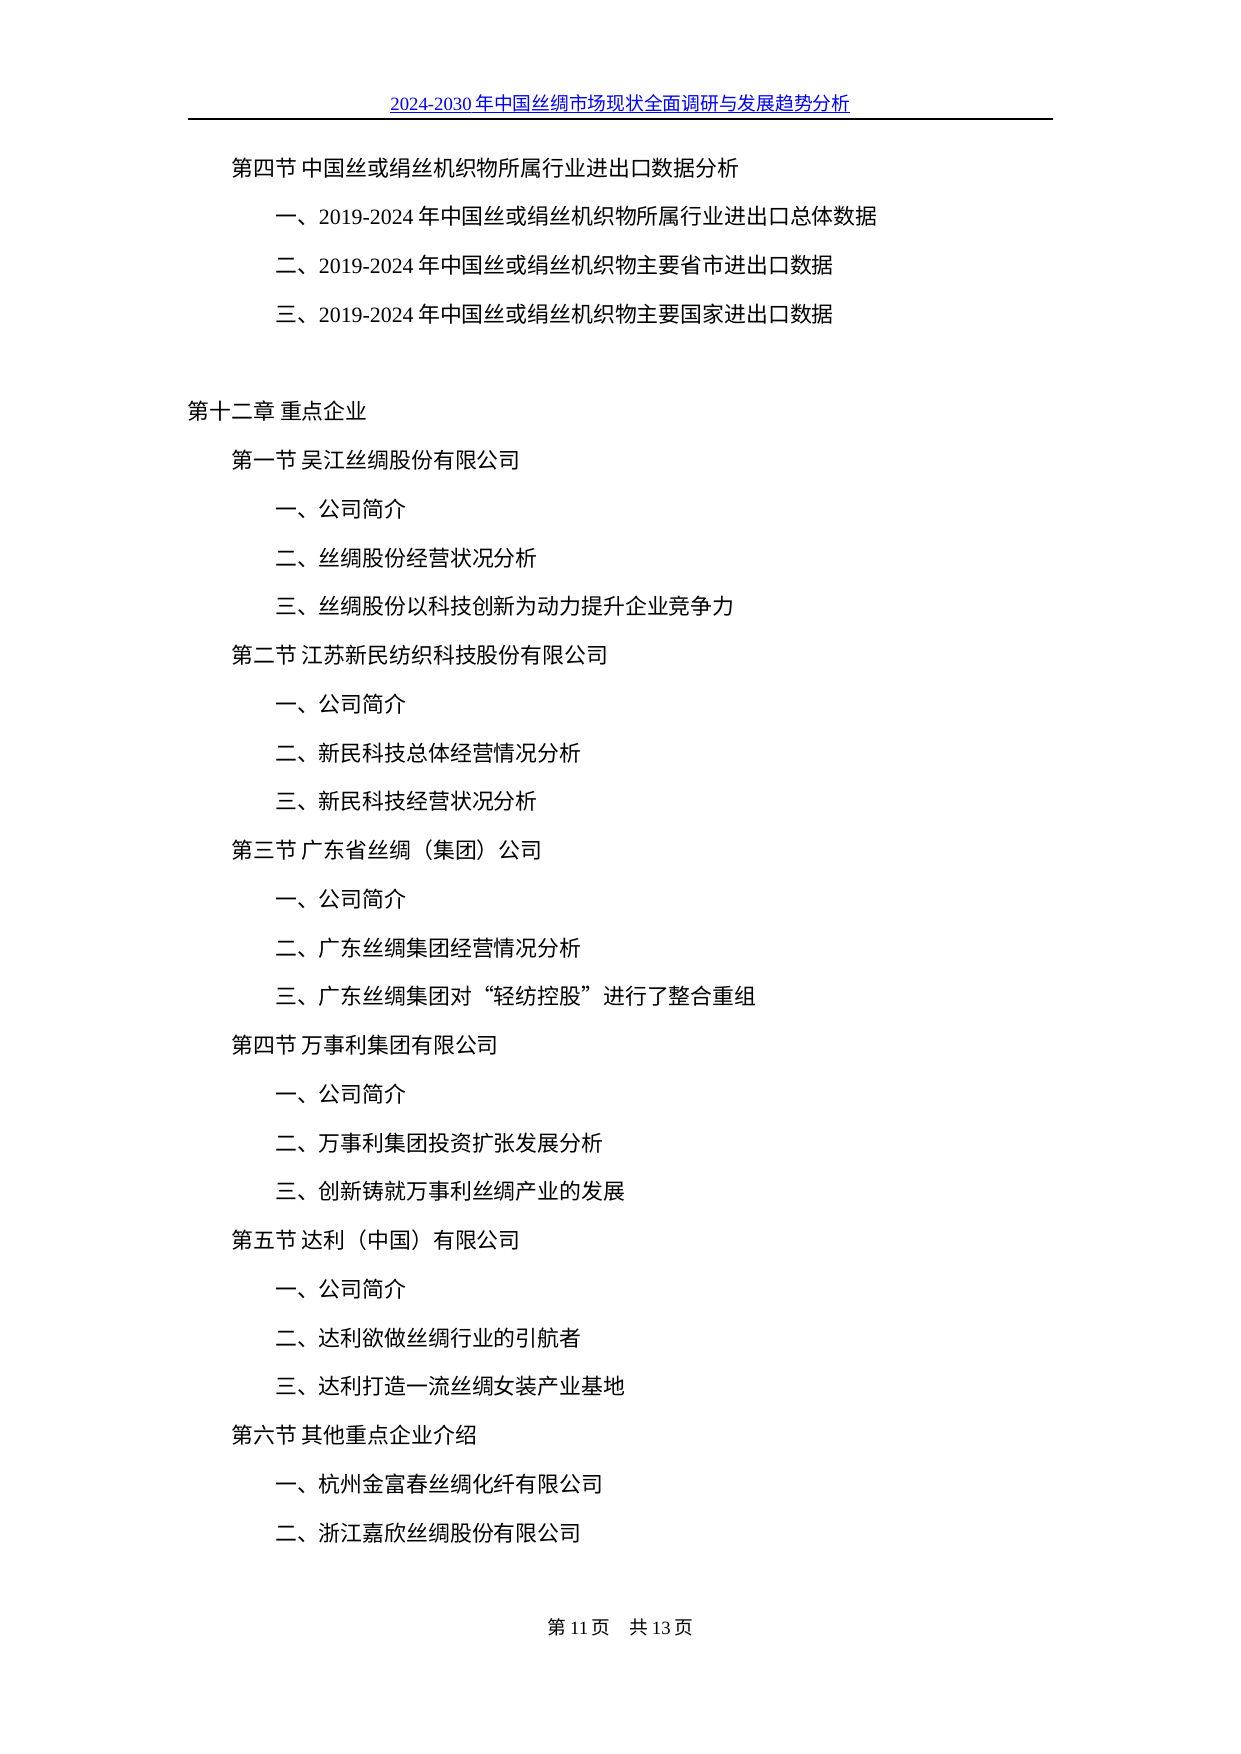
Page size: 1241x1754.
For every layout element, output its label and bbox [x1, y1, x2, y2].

text [187, 150, 1053, 1548]
